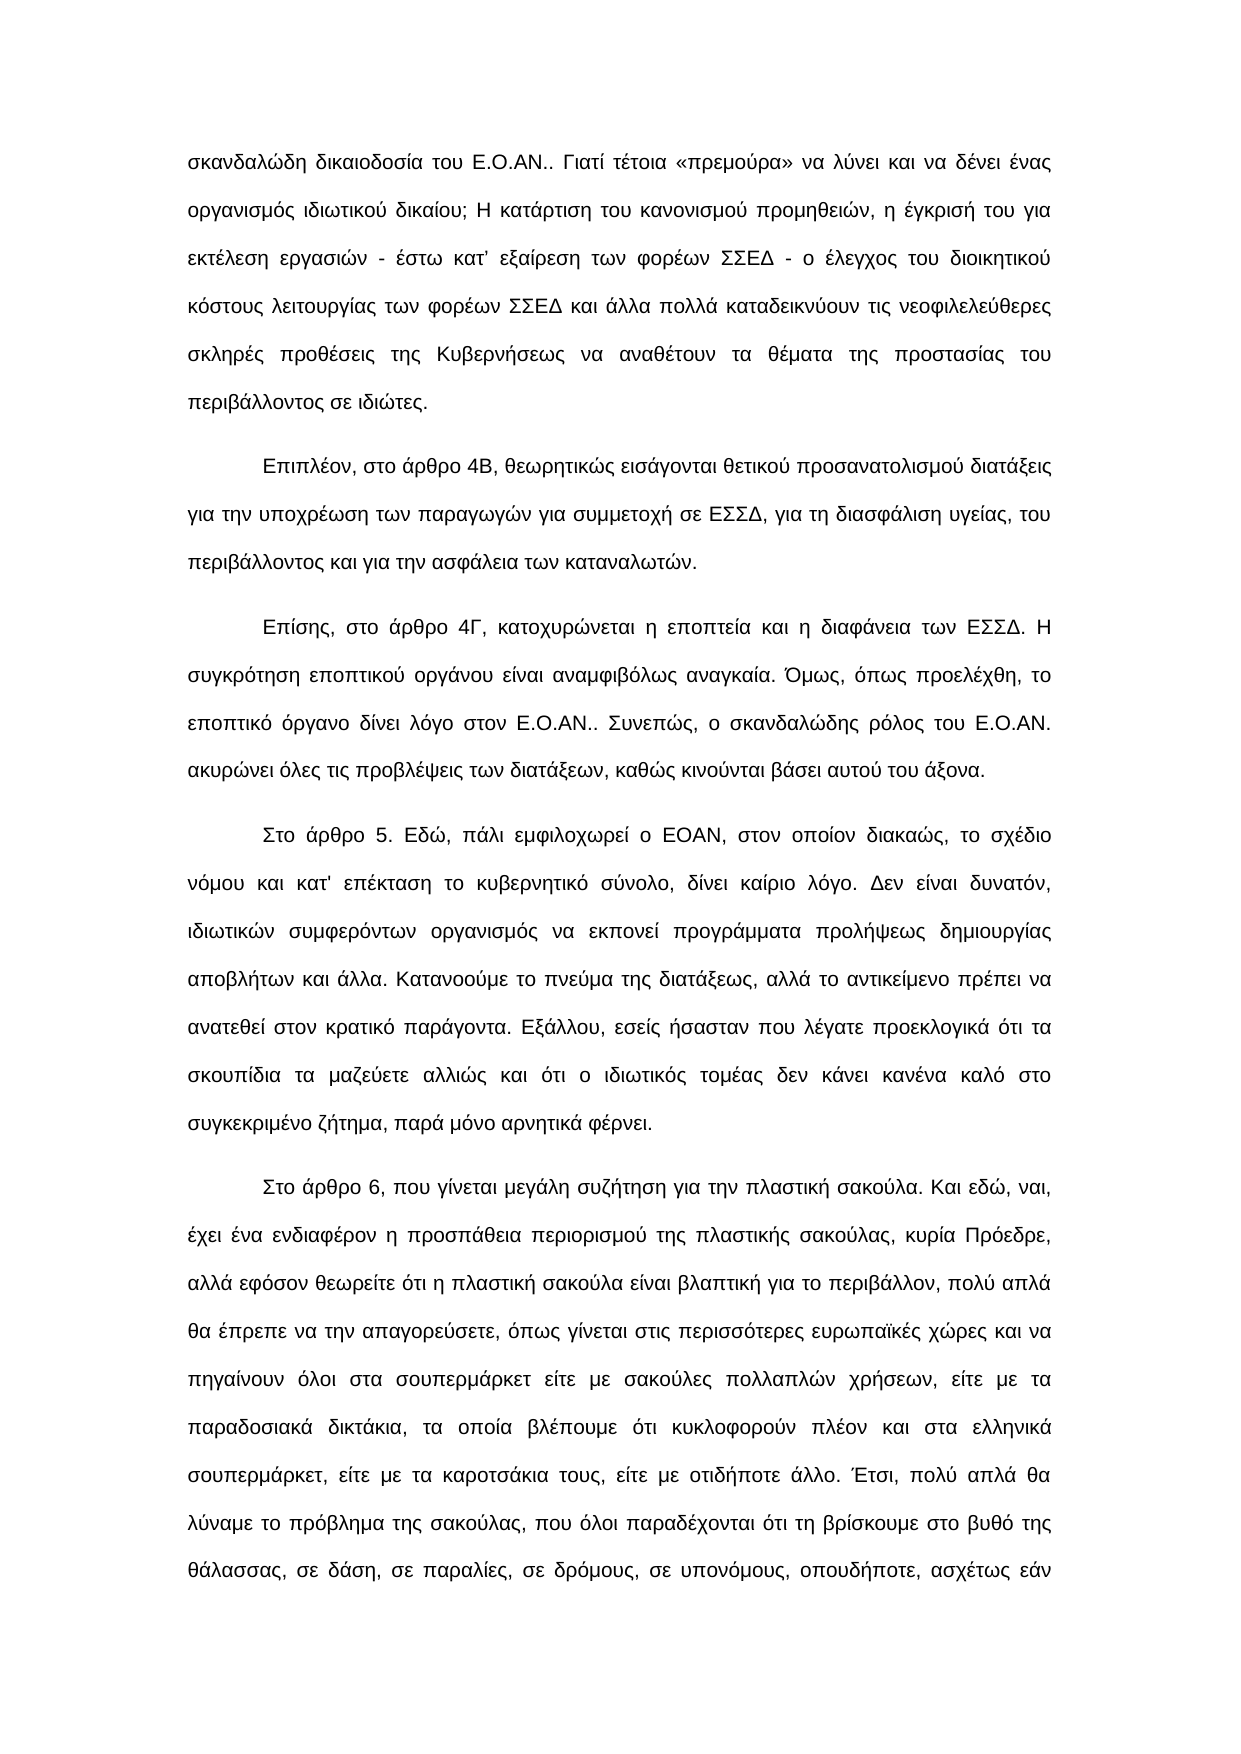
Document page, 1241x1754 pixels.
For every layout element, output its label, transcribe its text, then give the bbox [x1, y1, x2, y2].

text Επιπλέον, στο άρθρο 4Β, θεωρητικώς εισάγονται θετικού προσανατολισμού διατάξεις για την υποχρέωση των παραγωγών για συμμετοχή σε ΕΣΣΔ, για τη διασφάλιση υγείας, του περιβάλλοντος και για την ασφάλεια των καταναλωτών. [187, 454, 1053, 574]
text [187, 1175, 1053, 1582]
text Επίσης, στο άρθρο 4Γ, κατοχυρώνεται η εποπτεία και η διαφάνεια των ΕΣΣΔ. Η συγκρότηση εποπτικού οργάνου είναι αναμφιβόλως αναγκαία. Όμως, όπως προελέχθη, το εποπτικό όργανο δίνει λόγο στον Ε.Ο.ΑΝ.. Συνεπώς, ο σκανδαλώδης ρόλος του Ε.Ο.ΑΝ. ακυρώνει όλες τις προβλέψεις των διατάξεων, καθώς κινούνται βάσει αυτού του άξονα. [187, 614, 1053, 782]
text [187, 150, 1053, 413]
text Στο άρθρο 5. Εδώ, πάλι εμφιλοχωρεί ο ΕΟΑΝ, στον οποίον διακαώς, το σχέδιο νόμου και κατ' επέκταση το κυβερνητικό σύνολο, δίνει καίριο λόγο. Δεν είναι δυνατόν, ιδιωτικών συμφερόντων οργανισμός να εκπονεί προγράμματα προλήψεως δημιουργίας αποβλήτων και άλλα. Κατανοούμε το πνεύμα της διατάξεως, αλλά το αντικείμενο πρέπει να ανατεθεί στον κρατικό παράγοντα. Εξάλλου, εσείς ήσασταν που λέγατε προεκλογικά ότι τα σκουπίδια τα μαζεύετε αλλιώς και ότι ο ιδιωτικός τομέας δεν κάνει κανένα καλό στο συγκεκριμένο ζήτημα, παρά μόνο αρνητικά φέρνει. [187, 823, 1053, 1134]
